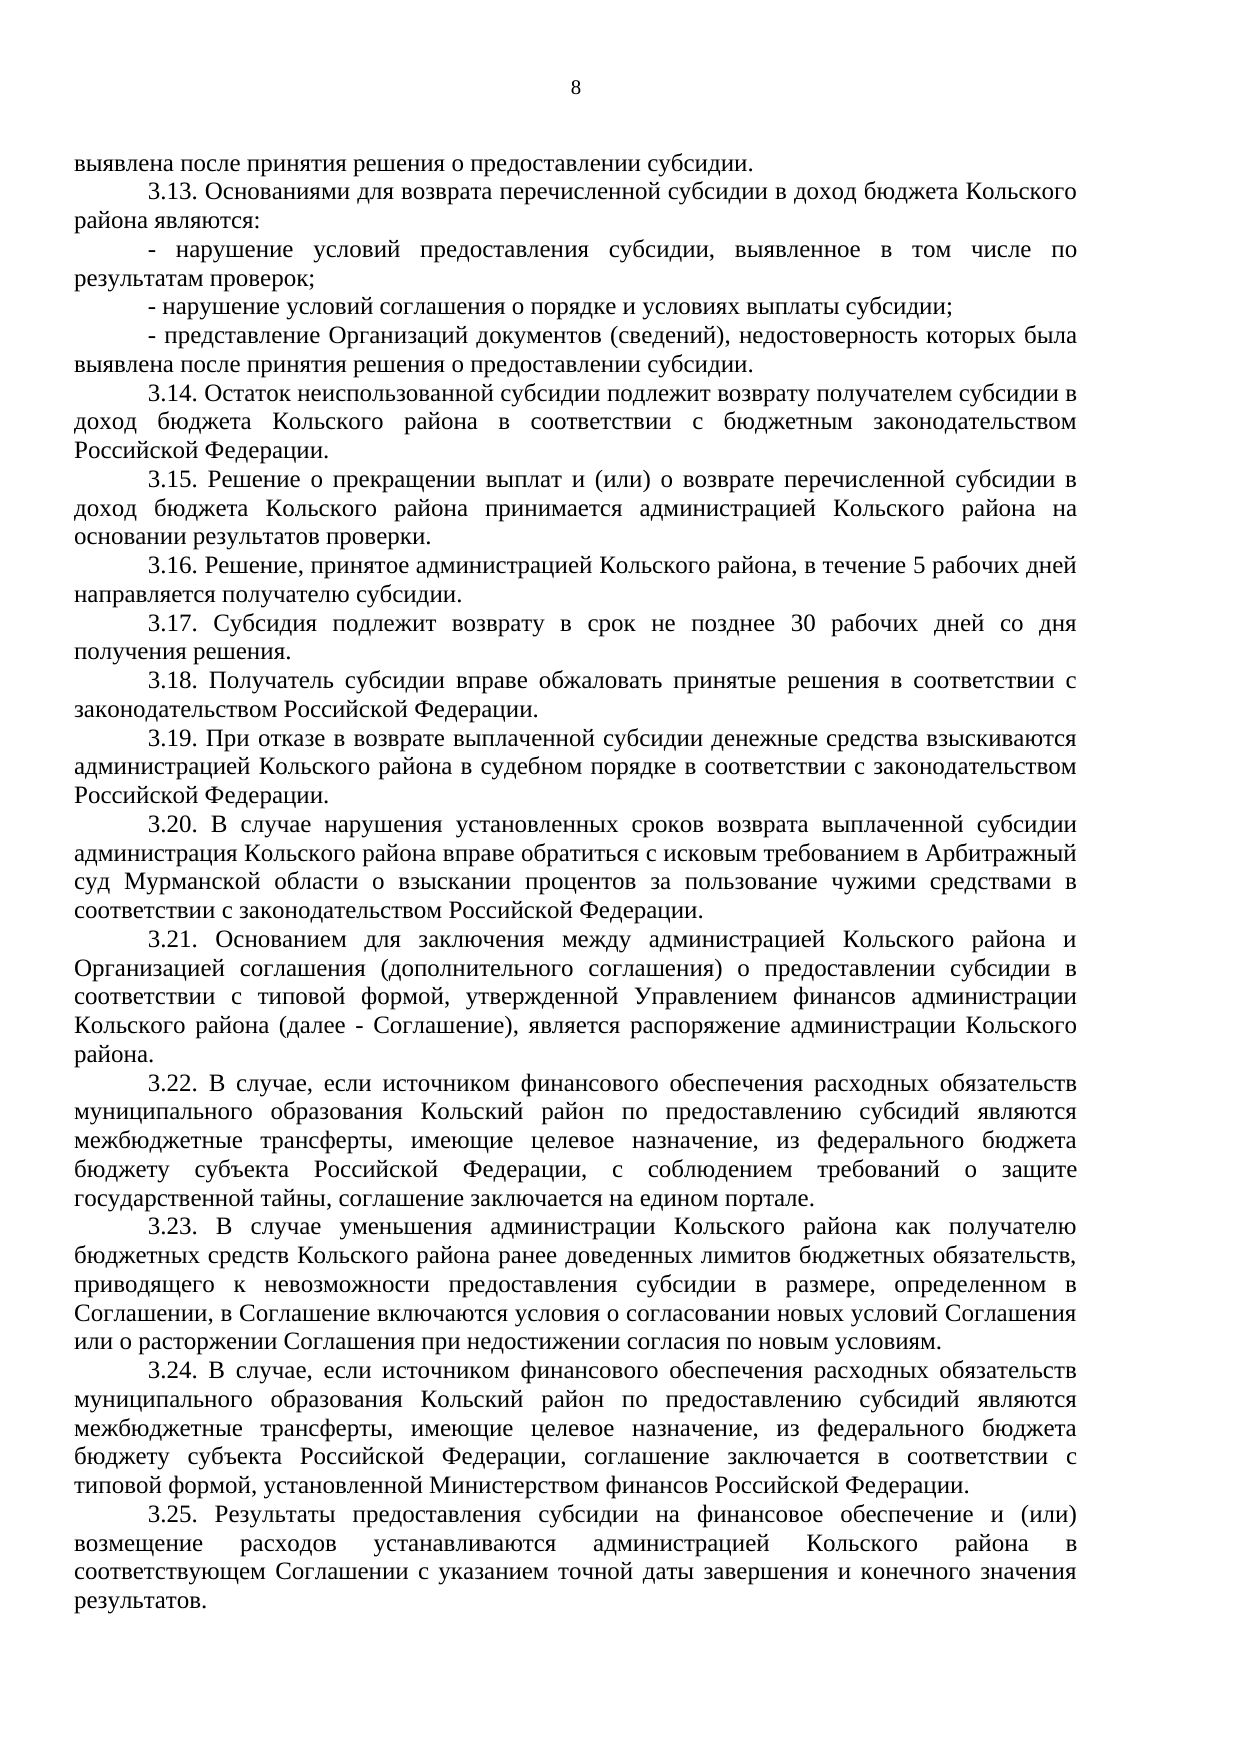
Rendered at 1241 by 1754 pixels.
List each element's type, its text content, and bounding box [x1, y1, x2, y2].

text 3.24. В случае, если источником финансового обеспечения расходных обязательств муниципального образования Кольский район по предоставлению субсидий являются межбюджетные трансферты, имеющие целевое назначение, из федерального бюджета бюджету субъекта Российской Федерации, соглашение заключается в соответствии с типовой формой, установленной Министерством финансов Российской Федерации. [74, 1355, 1078, 1499]
text 3.16. Решение, принятое администрацией Кольского района, в течение 5 рабочих дней направляется получателю субсидии. [74, 550, 1078, 608]
text 3.20. В случае нарушения установленных сроков возврата выплаченной субсидии администрация Кольского района вправе обратиться с исковым требованием в Арбитражный суд Мурманской области о взыскании процентов за пользование чужими средствами в соответствии с законодательством Российской Федерации. [74, 809, 1078, 924]
text - представление Организаций документов (сведений), недостоверность которых была выявлена после принятия решения о предоставлении субсидии. [74, 320, 1078, 378]
text - представление Организацией документов (сведений), недостоверность которых была выявлена после принятия решения о предоставлении субсидии. [74, 148, 1078, 176]
text 3.18. Получатель субсидии вправе обжаловать принятые решения в соответствии с законодательством Российской Федерации. [74, 665, 1078, 723]
text - нарушение условий предоставления субсидии, выявленное в том числе по результатам проверок; [74, 234, 1078, 291]
text 3.17. Субсидия подлежит возврату в срок не позднее 30 рабочих дней со дня получения решения. [74, 608, 1078, 665]
text 3.14. Остаток неиспользованной субсидии подлежит возврату получателем субсидии в доход бюджета Кольского района в соответствии с бюджетным законодательством Российской Федерации. [74, 378, 1078, 464]
text 3.15. Решение о прекращении выплат и (или) о возврате перечисленной субсидии в доход бюджета Кольского района принимается администрацией Кольского района на основании результатов проверки. [74, 464, 1078, 550]
text 3.25. Результаты предоставления субсидии на финансовое обеспечение и (или) возмещение расходов устанавливаются администрацией Кольского района в соответствующем Соглашении с указанием точной даты завершения и конечного значения результатов. [74, 1499, 1078, 1614]
text 3.13. Основаниями для возврата перечисленной субсидии в доход бюджета Кольского района являются: [74, 176, 1078, 234]
text 3.21. Основанием для заключения между администрацией Кольского района и Организацией соглашения (дополнительного соглашения) о предоставлении субсидии в соответствии с типовой формой, утвержденной Управлением финансов администрации Кольского района (далее - Соглашение), является распоряжение администрации Кольского района. [74, 924, 1078, 1068]
text - нарушение условий соглашения о порядке и условиях выплаты субсидии; [74, 291, 1078, 320]
text 3.23. В случае уменьшения администрации Кольского района как получателю бюджетных средств Кольского района ранее доведенных лимитов бюджетных обязательств, приводящего к невозможности предоставления субсидии в размере, определенном в Соглашении, в Соглашение включаются условия о согласовании новых условий Соглашения или о расторжении Соглашения при недостижении согласия по новым условиям. [74, 1211, 1078, 1355]
text 3.22. В случае, если источником финансового обеспечения расходных обязательств муниципального образования Кольский район по предоставлению субсидий являются межбюджетные трансферты, имеющие целевое назначение, из федерального бюджета бюджету субъекта Российской Федерации, с соблюдением требований о защите государственной тайны, соглашение заключается на едином портале. [74, 1068, 1078, 1211]
text 3.19. При отказе в возврате выплаченной субсидии денежные средства взыскиваются администрацией Кольского района в судебном порядке в соответствии с законодательством Российской Федерации. [74, 723, 1078, 809]
